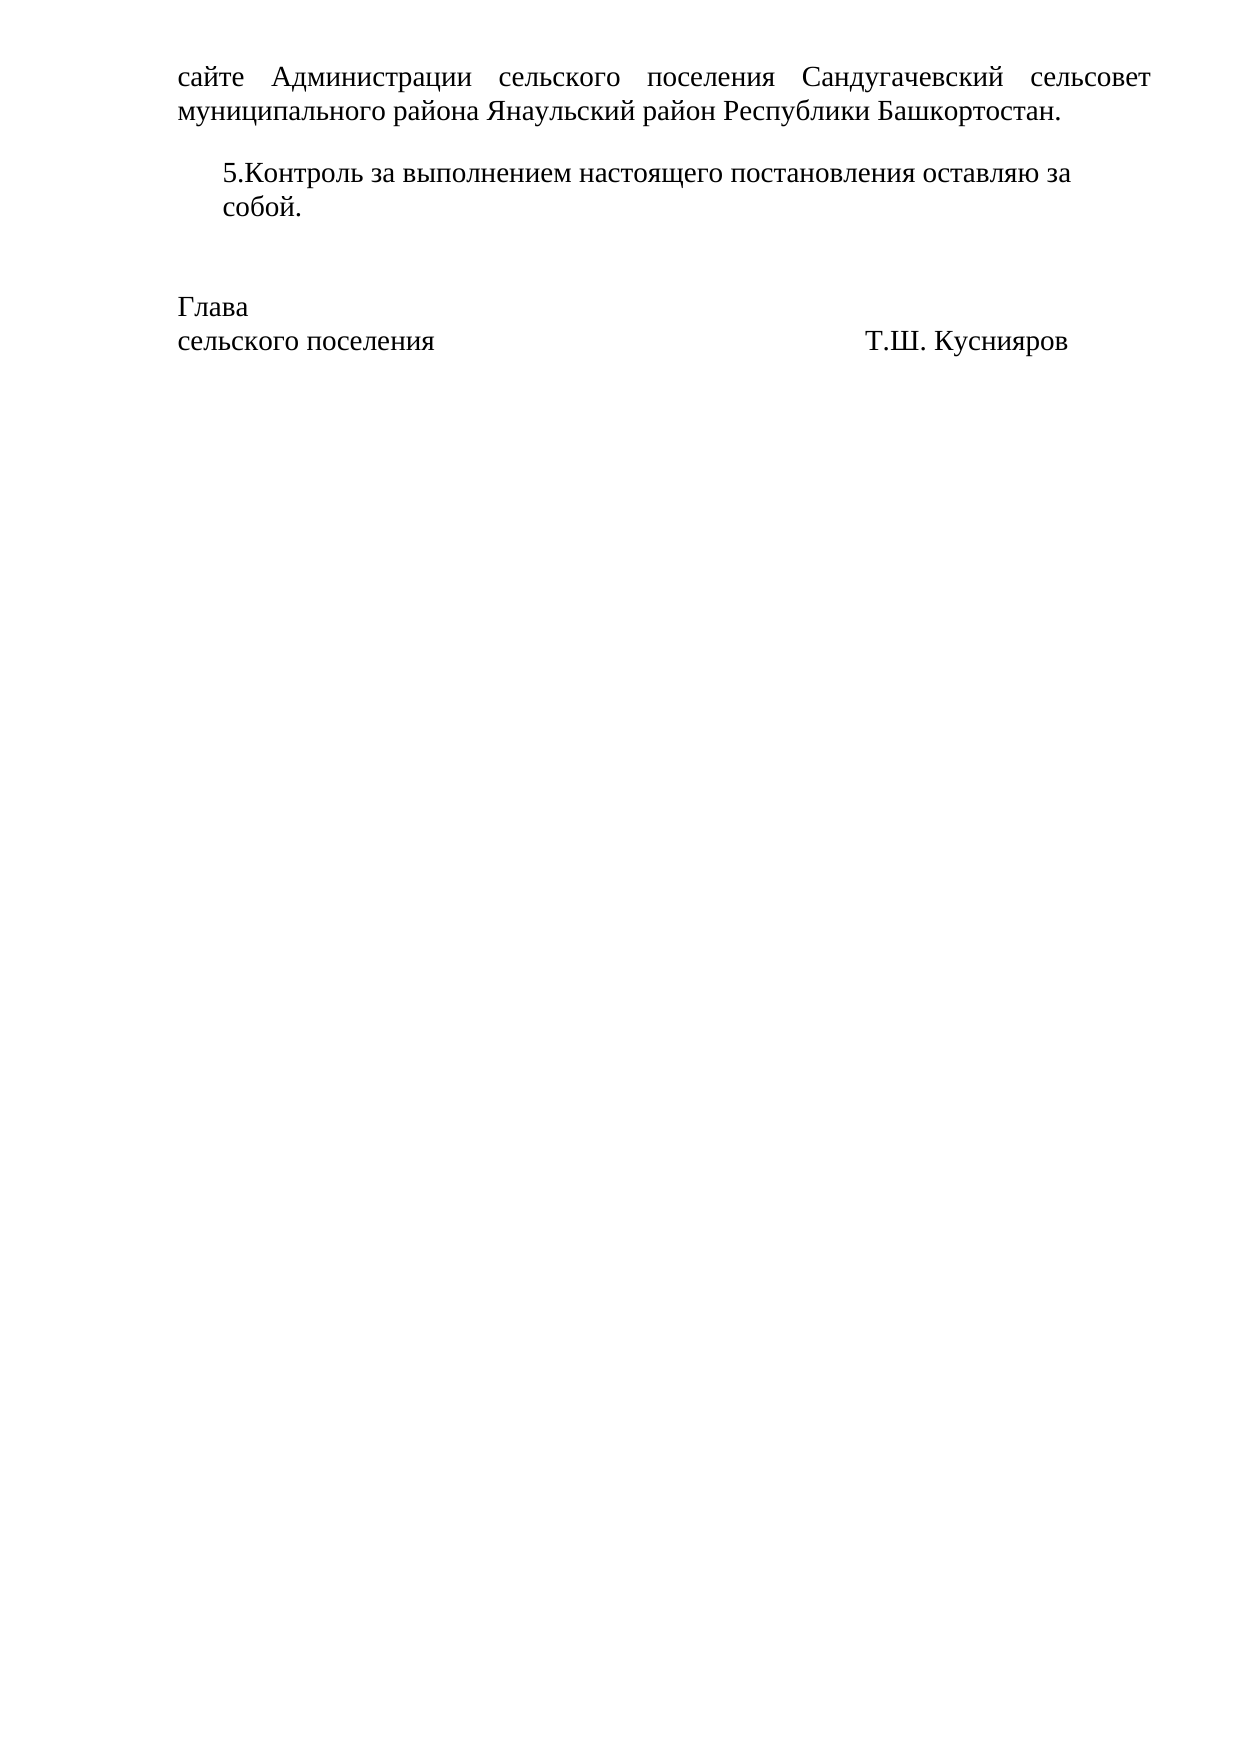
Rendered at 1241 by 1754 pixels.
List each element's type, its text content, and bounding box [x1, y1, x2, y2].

text Глава [177, 289, 1152, 323]
text 5.Контроль за выполнением настоящего постановления оставляю за собой. [222, 155, 1152, 222]
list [177, 59, 1152, 126]
text сельского поселения Т.Ш. Куснияров [177, 323, 1152, 357]
